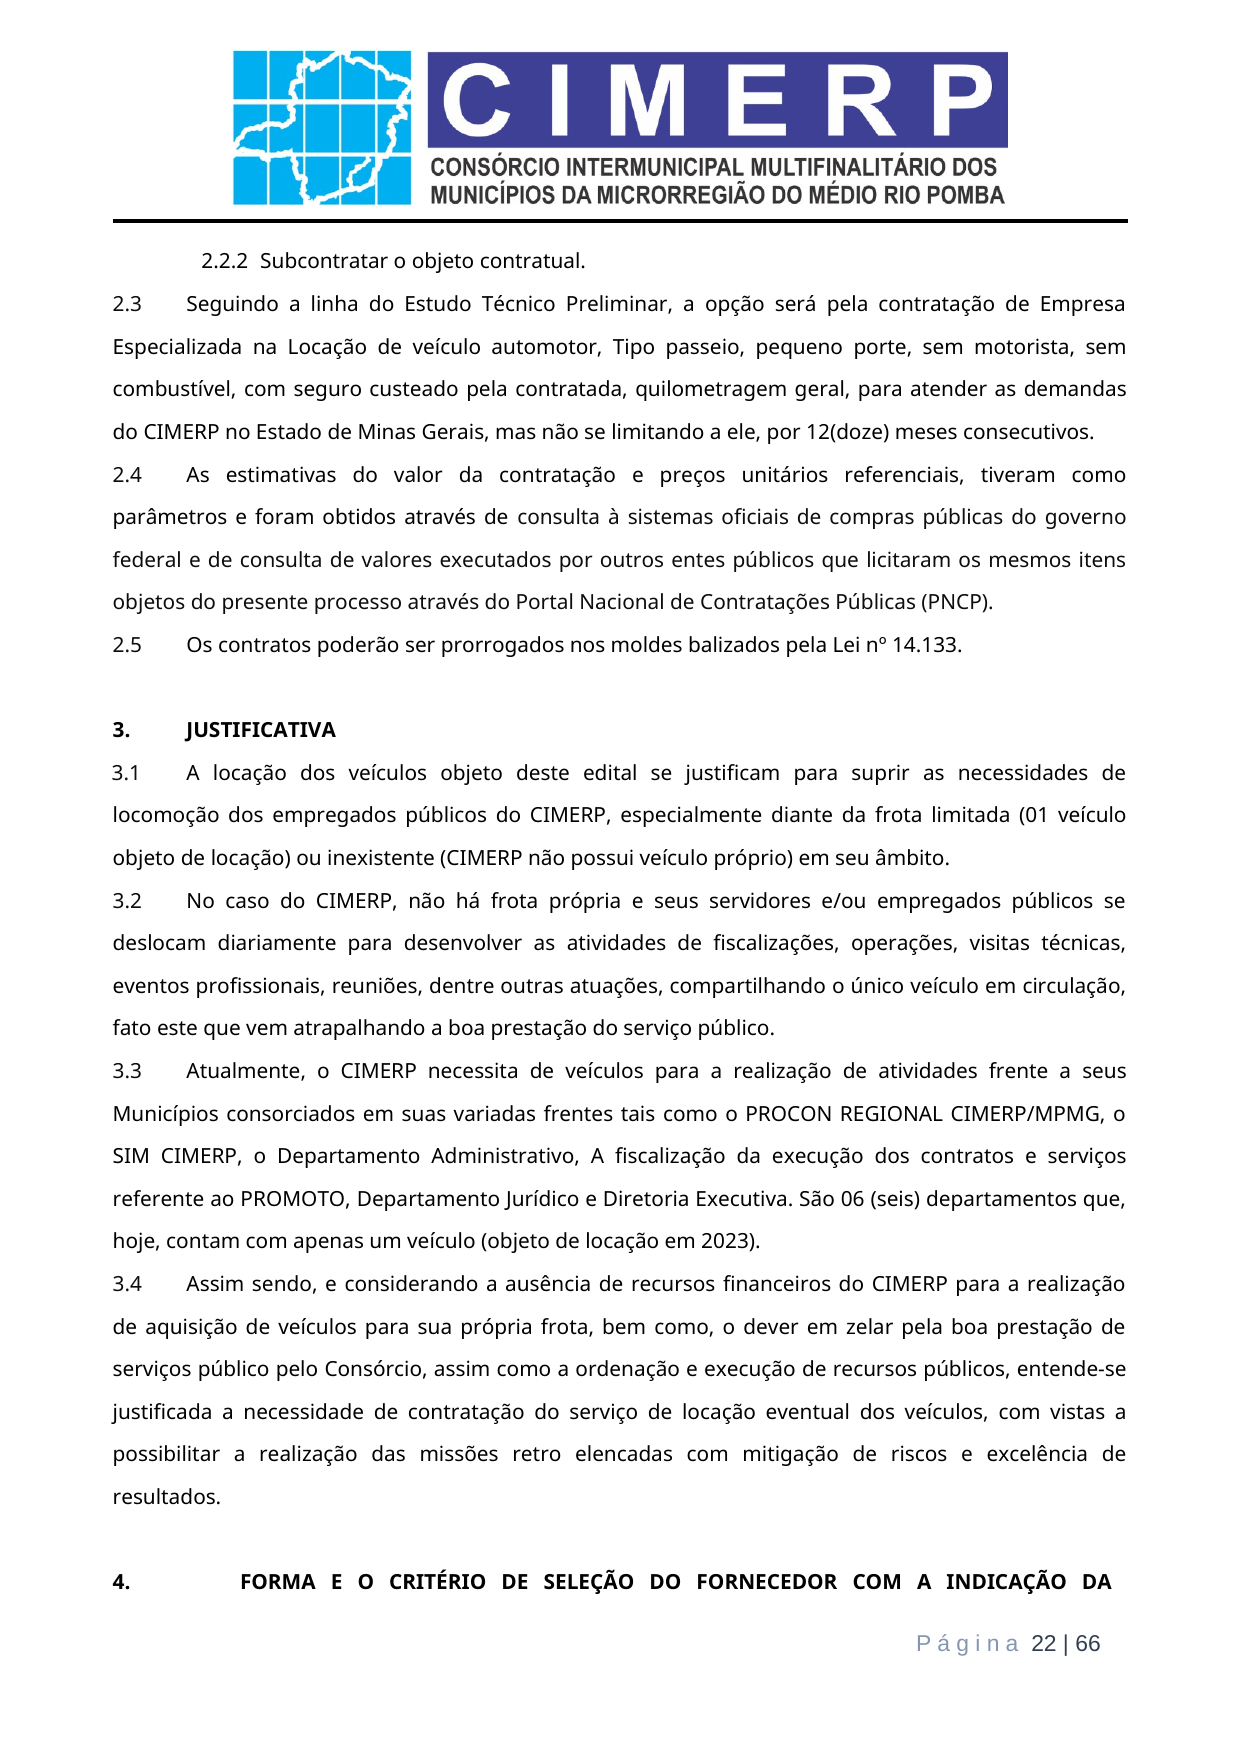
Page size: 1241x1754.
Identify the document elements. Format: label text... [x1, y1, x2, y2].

list Subcontratar o objeto contratual. [201, 247, 1128, 275]
list Os contratos poderão ser prorrogados nos moldes balizados pela Lei nº 14.133. [112, 630, 1128, 658]
list Seguindo a linha do Estudo Técnico Preliminar, a opção será pela contratação de Empresa Especializada na Locação de veículo automotor, Tipo passeio, pequeno porte, sem motorista, sem combustível, com seguro custeado pela contratada, quilometragem geral, para atender as demandas do CIMERP no Estado de Minas Gerais, mas não se limitando a ele, por 12(doze) meses consecutivos. [112, 289, 1128, 446]
list Assim sendo, e considerando a ausência de recursos financeiros do CIMERP para a realização de aquisição de veículos para sua própria frota, bem como, o dever em zelar pela boa prestação de serviços público pelo Consórcio, assim como a ordenação e execução de recursos públicos, entende-se justificada a necessidade de contratação do serviço de locação eventual dos veículos, com vistas a possibilitar a realização das missões retro elencadas com mitigação de riscos e excelência de resultados. [112, 1269, 1128, 1511]
list Atualmente, o CIMERP necessita de veículos para a realização de atividades frente a seus Municípios consorciados em suas variadas frentes tais como o PROCON REGIONAL CIMERP/MPMG, o SIM CIMERP, o Departamento Administrativo, A fiscalização da execução dos contratos e serviços referente ao PROMOTO, Departamento Jurídico e Diretoria Executiva. São 06 (seis) departamentos que, hoje, contam com apenas um veículo (objeto de locação em 2023). [112, 1056, 1128, 1255]
picture [232, 50, 1008, 205]
list No caso do CIMERP, não há frota própria e seus servidores e/ou empregados públicos se deslocam diariamente para desenvolver as atividades de fiscalizações, operações, visitas técnicas, eventos profissionais, reuniões, dentre outras atuações, compartilhando o único veículo em circulação, fato este que vem atrapalhando a boa prestação do serviço público. [112, 886, 1128, 1042]
list A locação dos veículos objeto deste edital se justificam para suprir as necessidades de locomoção dos empregados públicos do CIMERP, especialmente diante da frota limitada (01 veículo objeto de locação) ou inexistente (CIMERP não possui veículo próprio) em seu âmbito. [111, 758, 1128, 872]
list JUSTIFICATIVA [112, 715, 1128, 744]
list As estimativas do valor da contratação e preços unitários referenciais, tiveram como parâmetros e foram obtidos através de consulta à sistemas oficiais de compras públicas do governo federal e de consulta de valores executados por outros entes públicos que licitaram os mesmos itens objetos do presente processo através do Portal Nacional de Contratações Públicas (PNCP). [112, 460, 1128, 616]
list FORMA E O CRITÉRIO DE SELEÇÃO DO FORNECEDOR COM A INDICAÇÃO DA MODALIDADE, O TIPO DE LICITAÇÃO E A FORMA DE ADJUDICAÇÃO [112, 1567, 1113, 1596]
